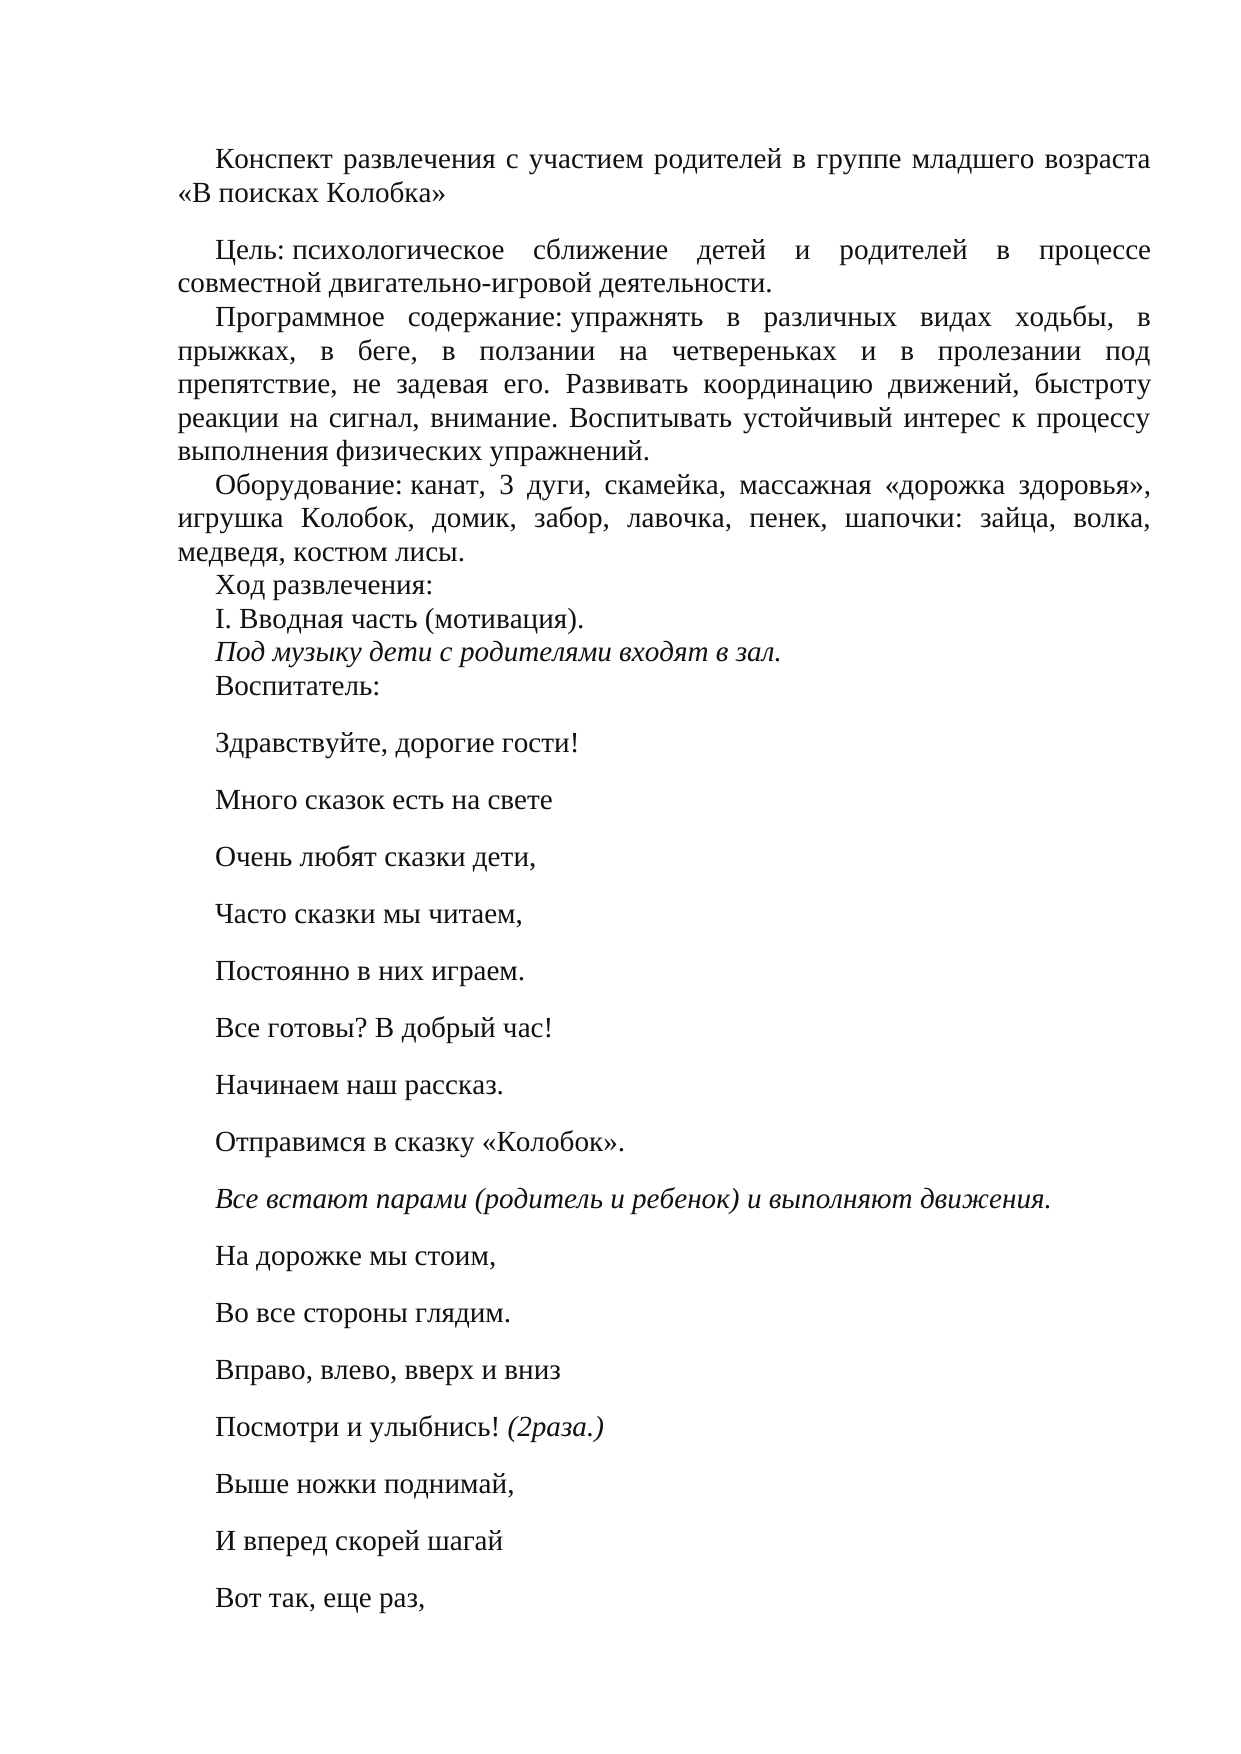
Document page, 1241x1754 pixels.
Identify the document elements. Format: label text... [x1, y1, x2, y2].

text Во все стороны глядим. [177, 1295, 1152, 1328]
text I. Вводная часть (мотивация). [177, 601, 1152, 634]
text Посмотри и улыбнись! (2раза.) [177, 1409, 1152, 1442]
text Вот так, еще раз, [177, 1580, 1152, 1613]
text Часто сказки мы читаем, [177, 896, 1152, 929]
text Много сказок есть на свете [177, 782, 1152, 816]
text И вперед скорей шагай [177, 1523, 1152, 1556]
text Под музыку дети с родителями входят в зал. [177, 634, 1152, 668]
text Постоянно в них играем. [177, 953, 1152, 987]
text Программное содержание: упражнять в различных видах ходьбы, в прыжках, в беге, в ползании на четвереньках и в пролезании под препятствие, не задевая его. Развивать координацию движений, быстроту реакции на сигнал, внимание. Воспитывать устойчивый интерес к процессу выполнения физических упражнений. [177, 299, 1152, 467]
text Ход развлечения: [177, 567, 1152, 601]
text Цель: психологическое сближение детей и родителей в процессе совместной двигательно-игровой деятельности. [177, 232, 1152, 299]
text Начинаем наш рассказ. [177, 1067, 1152, 1101]
text Очень любят сказки дети, [177, 839, 1152, 873]
text Отправимся в сказку «Колобок». [177, 1124, 1152, 1157]
text Воспитатель: [177, 668, 1152, 702]
text На дорожке мы стоим, [177, 1238, 1152, 1271]
text Вправо, влево, вверх и вниз [177, 1352, 1152, 1385]
text Конспект развлечения с участием родителей в группе младшего возраста «В поисках Колобка» [177, 142, 1152, 209]
text Все встают парами (родитель и ребенок) и выполняют движения. [177, 1181, 1152, 1214]
text Оборудование: канат, 3 дуги, скамейка, массажная «дорожка здоровья», игрушка Колобок, домик, забор, лавочка, пенек, шапочки: зайца, волка, медведя, костюм лисы. [177, 467, 1152, 567]
text Выше ножки поднимай, [177, 1466, 1152, 1499]
text Здравствуйте, дорогие гости! [177, 725, 1152, 759]
text Все готовы? В добрый час! [177, 1010, 1152, 1043]
